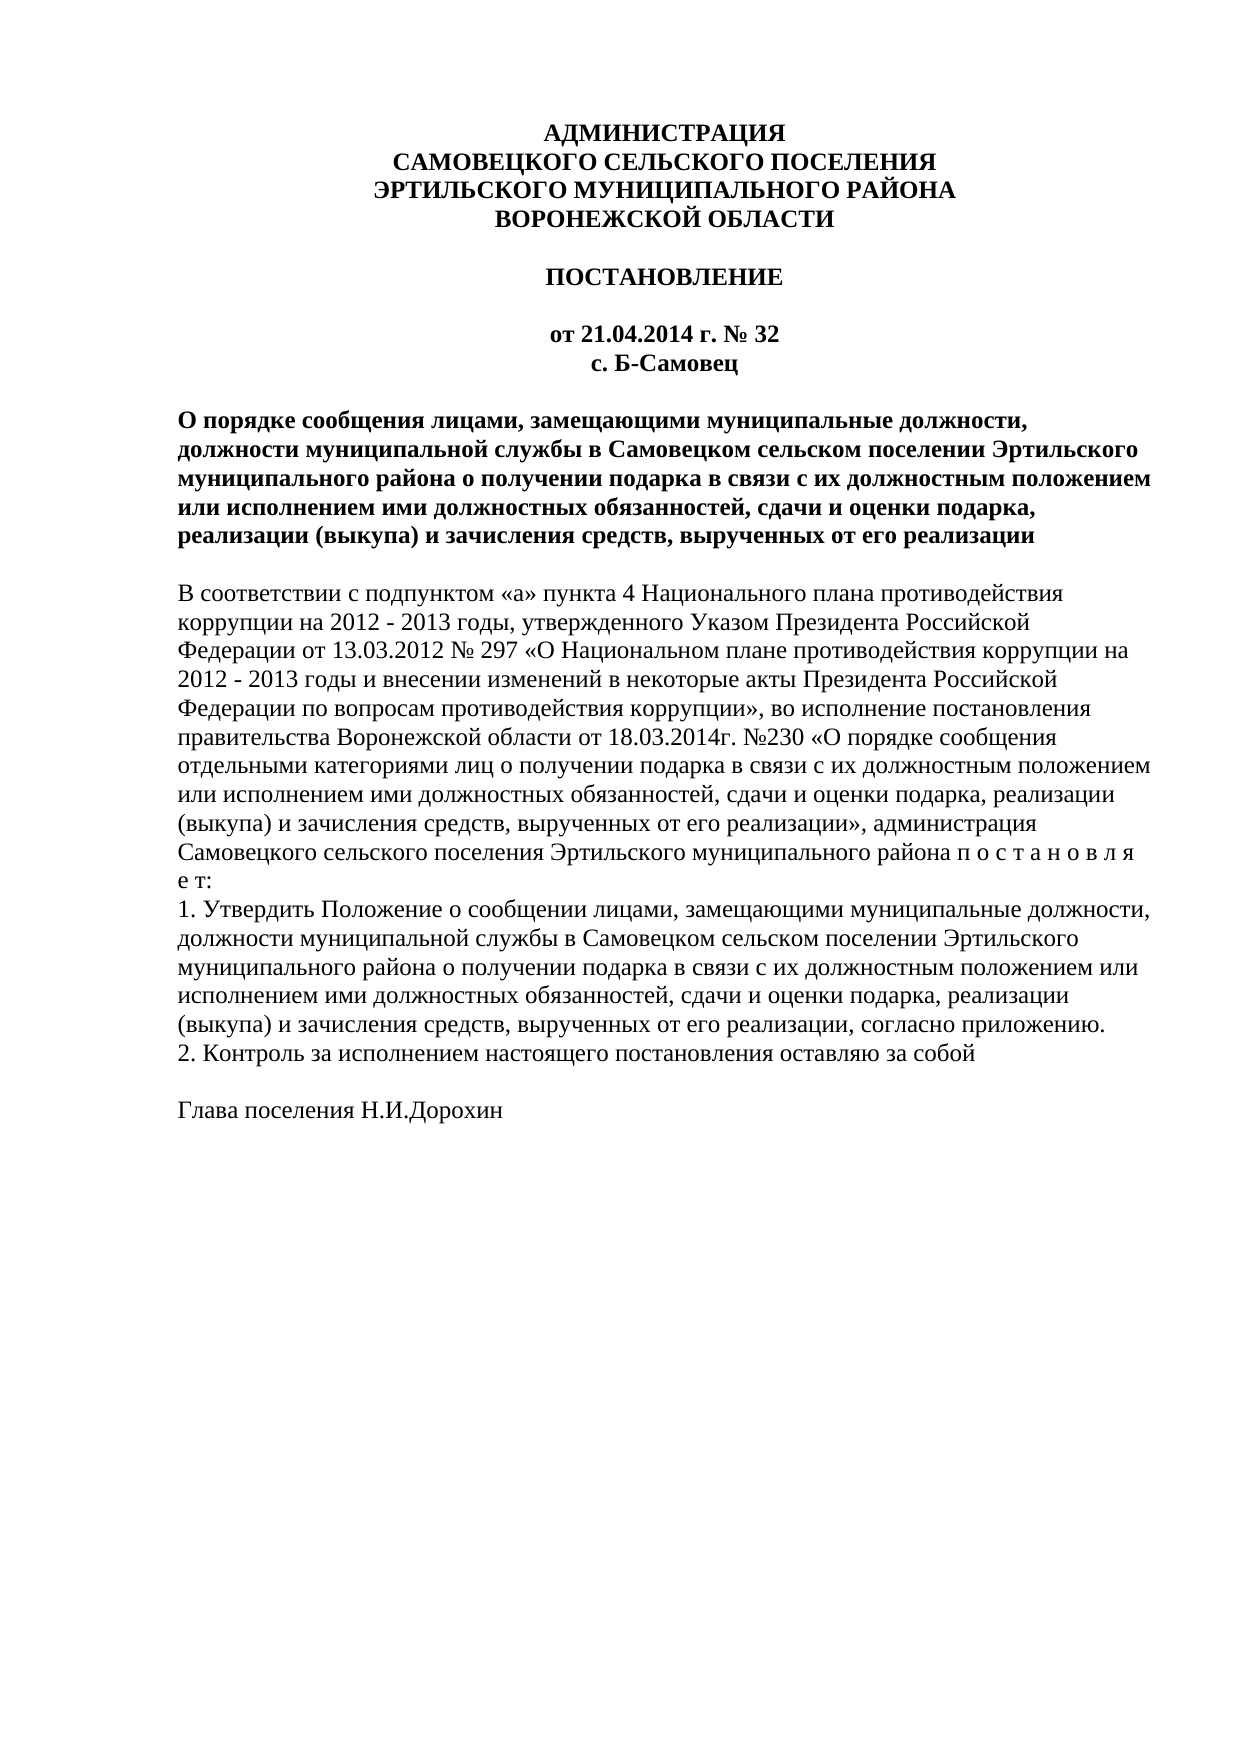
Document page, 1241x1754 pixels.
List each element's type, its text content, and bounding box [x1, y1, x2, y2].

text ВОРОНЕЖСКОЙ ОБЛАСТИ [177, 204, 1152, 233]
text АДМИНИСТРАЦИЯ [177, 118, 1152, 147]
text ПОСТАНОВЛЕНИЕ [177, 262, 1152, 291]
text О порядке сообщения лицами, замещающими муниципальные должности, должности муниципальной службы в Самовецком сельском поселении Эртильского муниципального района о получении подарка в связи с их должностным положением или исполнением ими должностных обязанностей, сдачи и оценки подарка, реализации (выкупа) и зачисления средств, вырученных от его реализации [177, 377, 1152, 549]
text САМОВЕЦКОГО СЕЛЬСКОГО ПОСЕЛЕНИЯ [177, 147, 1152, 176]
text от 21.04.2014 г. № 32 [177, 319, 1152, 348]
text ЭРТИЛЬСКОГО МУНИЦИПАЛЬНОГО РАЙОНА [177, 176, 1152, 204]
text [177, 549, 1152, 1613]
text с. Б-Самовец [177, 348, 1152, 377]
